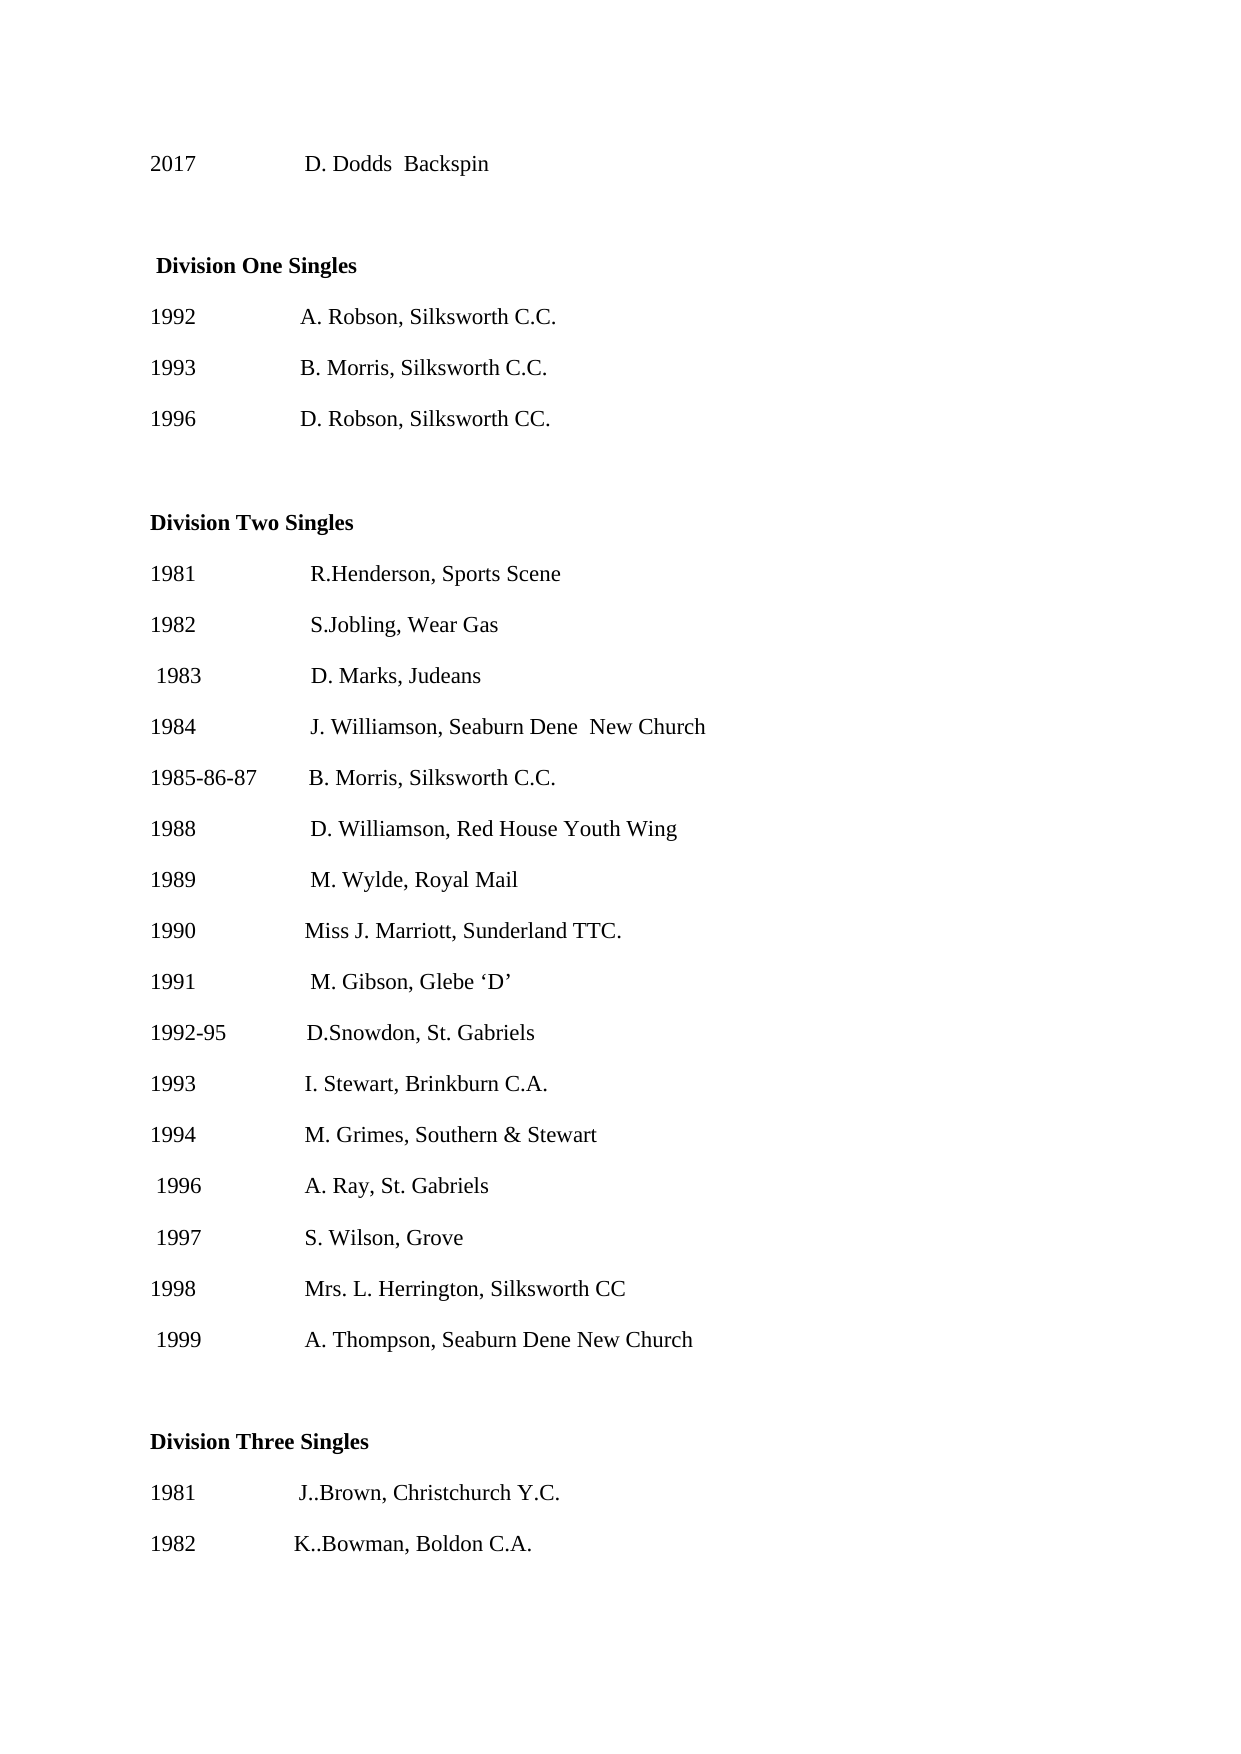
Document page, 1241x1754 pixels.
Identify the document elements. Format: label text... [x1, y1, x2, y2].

text Division Three Singles [150, 1428, 1090, 1454]
text 1985-86-87 B. Morris, Silksworth C.C. [150, 764, 1090, 791]
text Division Two Singles [150, 509, 1090, 535]
text 1981 J..Brown, Christchurch Y.C. [150, 1479, 1090, 1505]
text 1991 M. Gibson, Glebe ‘D’ [150, 968, 1090, 995]
text 1982 K..Bowman, Boldon C.A. [150, 1530, 1090, 1556]
text 1998 Mrs. L. Herrington, Silksworth CC [150, 1274, 1090, 1301]
text 1983 D. Marks, Judeans [150, 662, 1090, 688]
text 1990 Miss J. Marriott, Sunderland TTC. [150, 917, 1090, 944]
text 1988 D. Williamson, Red House Youth Wing [150, 815, 1090, 842]
text 1993 I. Stewart, Brinkburn C.A. [150, 1070, 1090, 1097]
text 2017 D. Dodds Backspin [150, 150, 1090, 176]
text 1992-95 D.Snowdon, St. Gabriels [150, 1019, 1090, 1046]
text 1994 M. Grimes, Southern & Stewart [150, 1121, 1090, 1148]
text 1982 S.Jobling, Wear Gas [150, 611, 1090, 637]
text 1993 B. Morris, Silksworth C.C. [150, 354, 1090, 381]
text Division One Singles [150, 252, 1090, 278]
text 1997 S. Wilson, Grove [150, 1223, 1090, 1250]
text 1989 M. Wylde, Royal Mail [150, 866, 1090, 893]
text 1992 A. Robson, Silksworth C.C. [150, 303, 1090, 329]
text 1996 A. Ray, St. Gabriels [150, 1172, 1090, 1199]
text 1981 R.Henderson, Sports Scene [150, 560, 1090, 586]
text 1999 A. Thompson, Seaburn Dene New Church [150, 1326, 1090, 1352]
text 1984 J. Williamson, Seaburn Dene New Church [150, 713, 1090, 739]
text 1996 D. Robson, Silksworth CC. [150, 405, 1090, 432]
